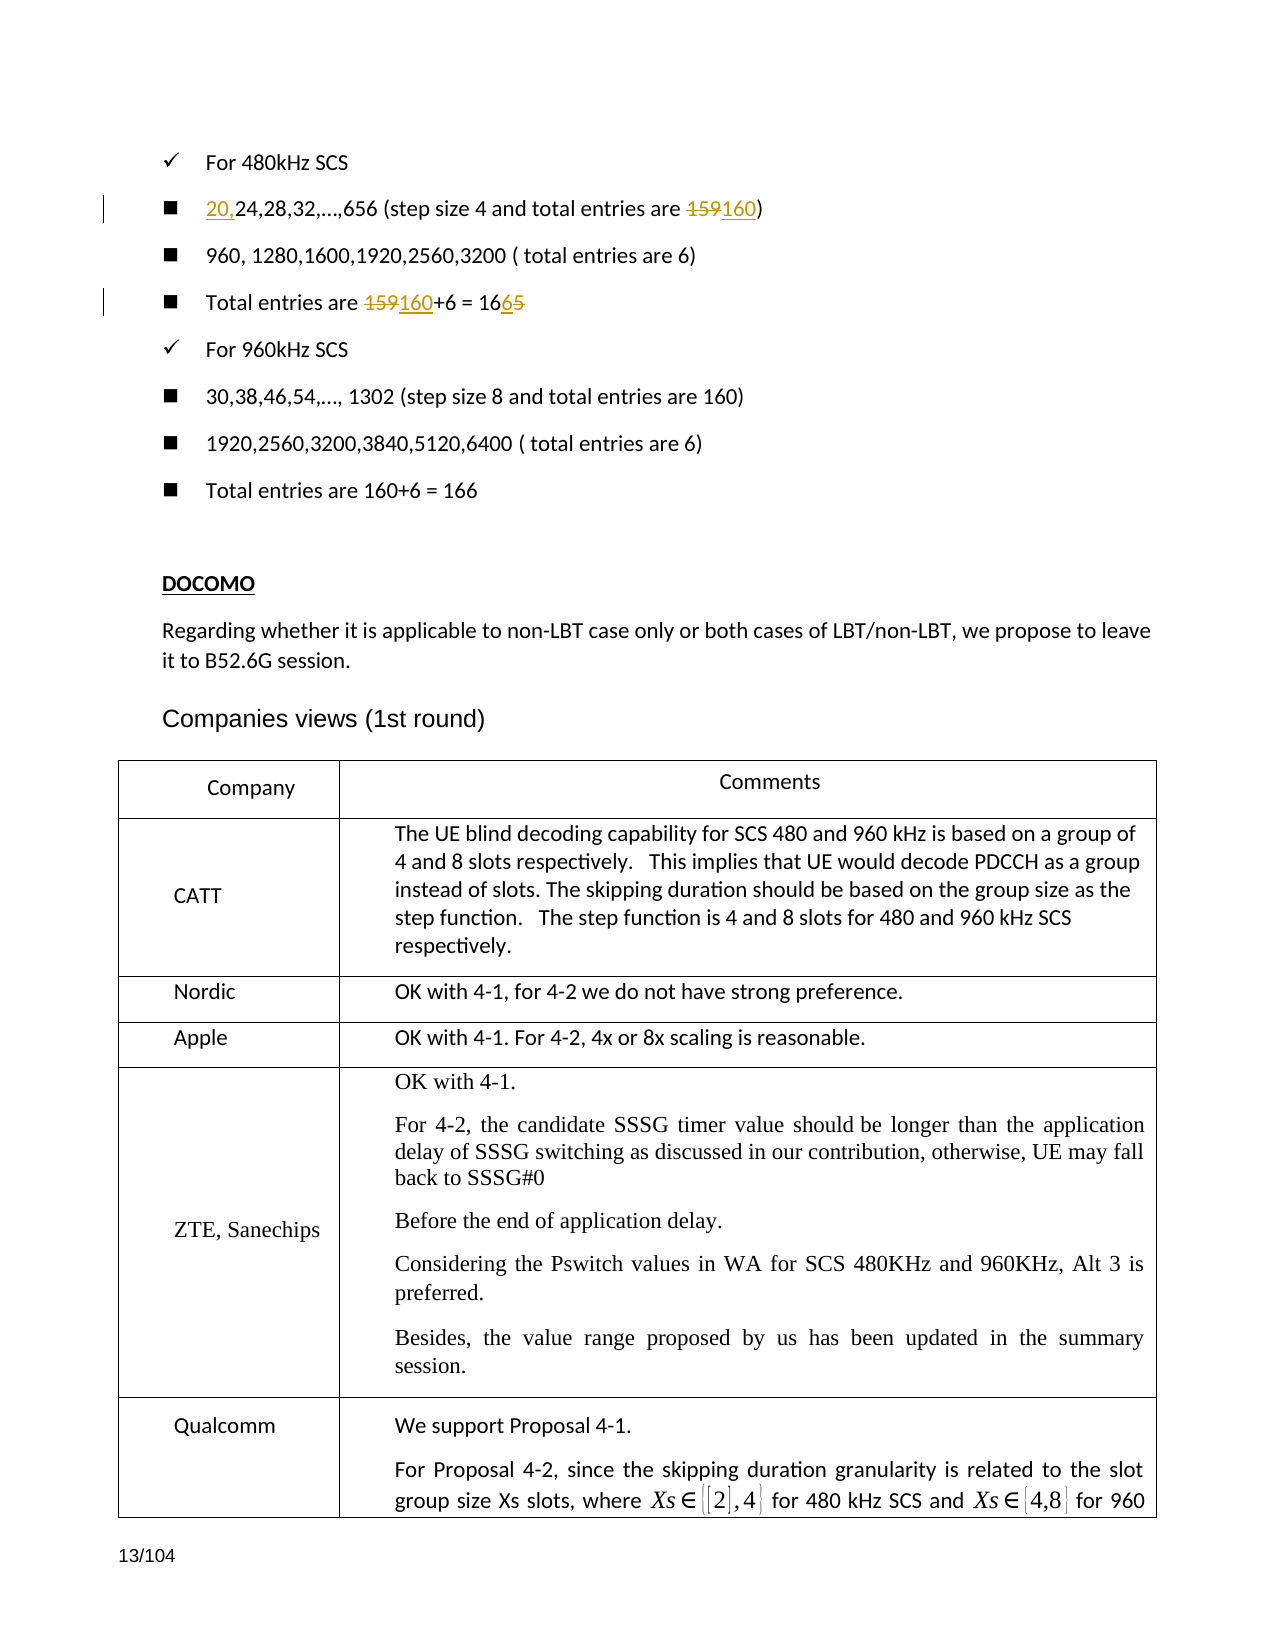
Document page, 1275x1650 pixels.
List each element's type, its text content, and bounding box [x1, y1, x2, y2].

text Regarding whether it is applicable to non-LBT case only or both cases of LBT/non-LBT, we propose to leave it to B52.6G session. [162, 616, 1157, 675]
text DOCOMO [162, 569, 1157, 598]
table_cell CATT [119, 819, 339, 976]
list Total entries are +6 = 16 [162, 288, 1157, 316]
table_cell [340, 1398, 1156, 1517]
table_cell OK with 4-1, for 4-2 we do not have strong preference. [340, 977, 1156, 1022]
list 1920,2560,3200,3840,5120,6400 ( total entries are 6) [162, 429, 1157, 457]
table_cell OK with 4-1. For 4-2, 4x or 8x scaling is reasonable. [340, 1023, 1156, 1067]
table_header Comments [340, 761, 1156, 818]
subtitle Companies views (1st round) [162, 704, 1157, 733]
list Total entries are 160+6 = 166 [162, 476, 1157, 504]
table_cell The UE blind decoding capability for SCS 480 and 960 kHz is based on a group of 4 and 8 slots respectively. This implies that UE would decode PDCCH as a group instead of slots. The skipping duration should be based on the group size as the step function. The step function is 4 and 8 slots for 480 and 960 kHz SCS respectively. [340, 819, 1156, 976]
table_header Company [119, 761, 339, 818]
table_cell ZTE, Sanechips [119, 1068, 339, 1397]
table_cell OK with 4-1. For 4-2, the candidate SSSG timer value should be longer than the application delay of SSSG switching as discussed in our contribution, otherwise, UE may fall back to SSSG#0 Before the end of application delay. Considering the Pswitch values in WA for SCS 480KHz and 960KHz, Alt 3 is preferred. Besides, the value range proposed by us has been updated in the summary session. [340, 1068, 1156, 1397]
list For 480kHz SCS [162, 148, 1157, 176]
table_cell Nordic [119, 977, 339, 1022]
table_cell Qualcomm [119, 1398, 339, 1517]
list For 960kHz SCS [162, 335, 1157, 363]
list 960, 1280,1600,1920,2560,3200 ( total entries are 6) [162, 241, 1157, 269]
list 24,28,32,…,656 (step size 4 and total entries are ) [162, 194, 1157, 223]
list 30,38,46,54,…, 1302 (step size 8 and total entries are 160) [162, 382, 1157, 410]
table_cell Apple [119, 1023, 339, 1067]
